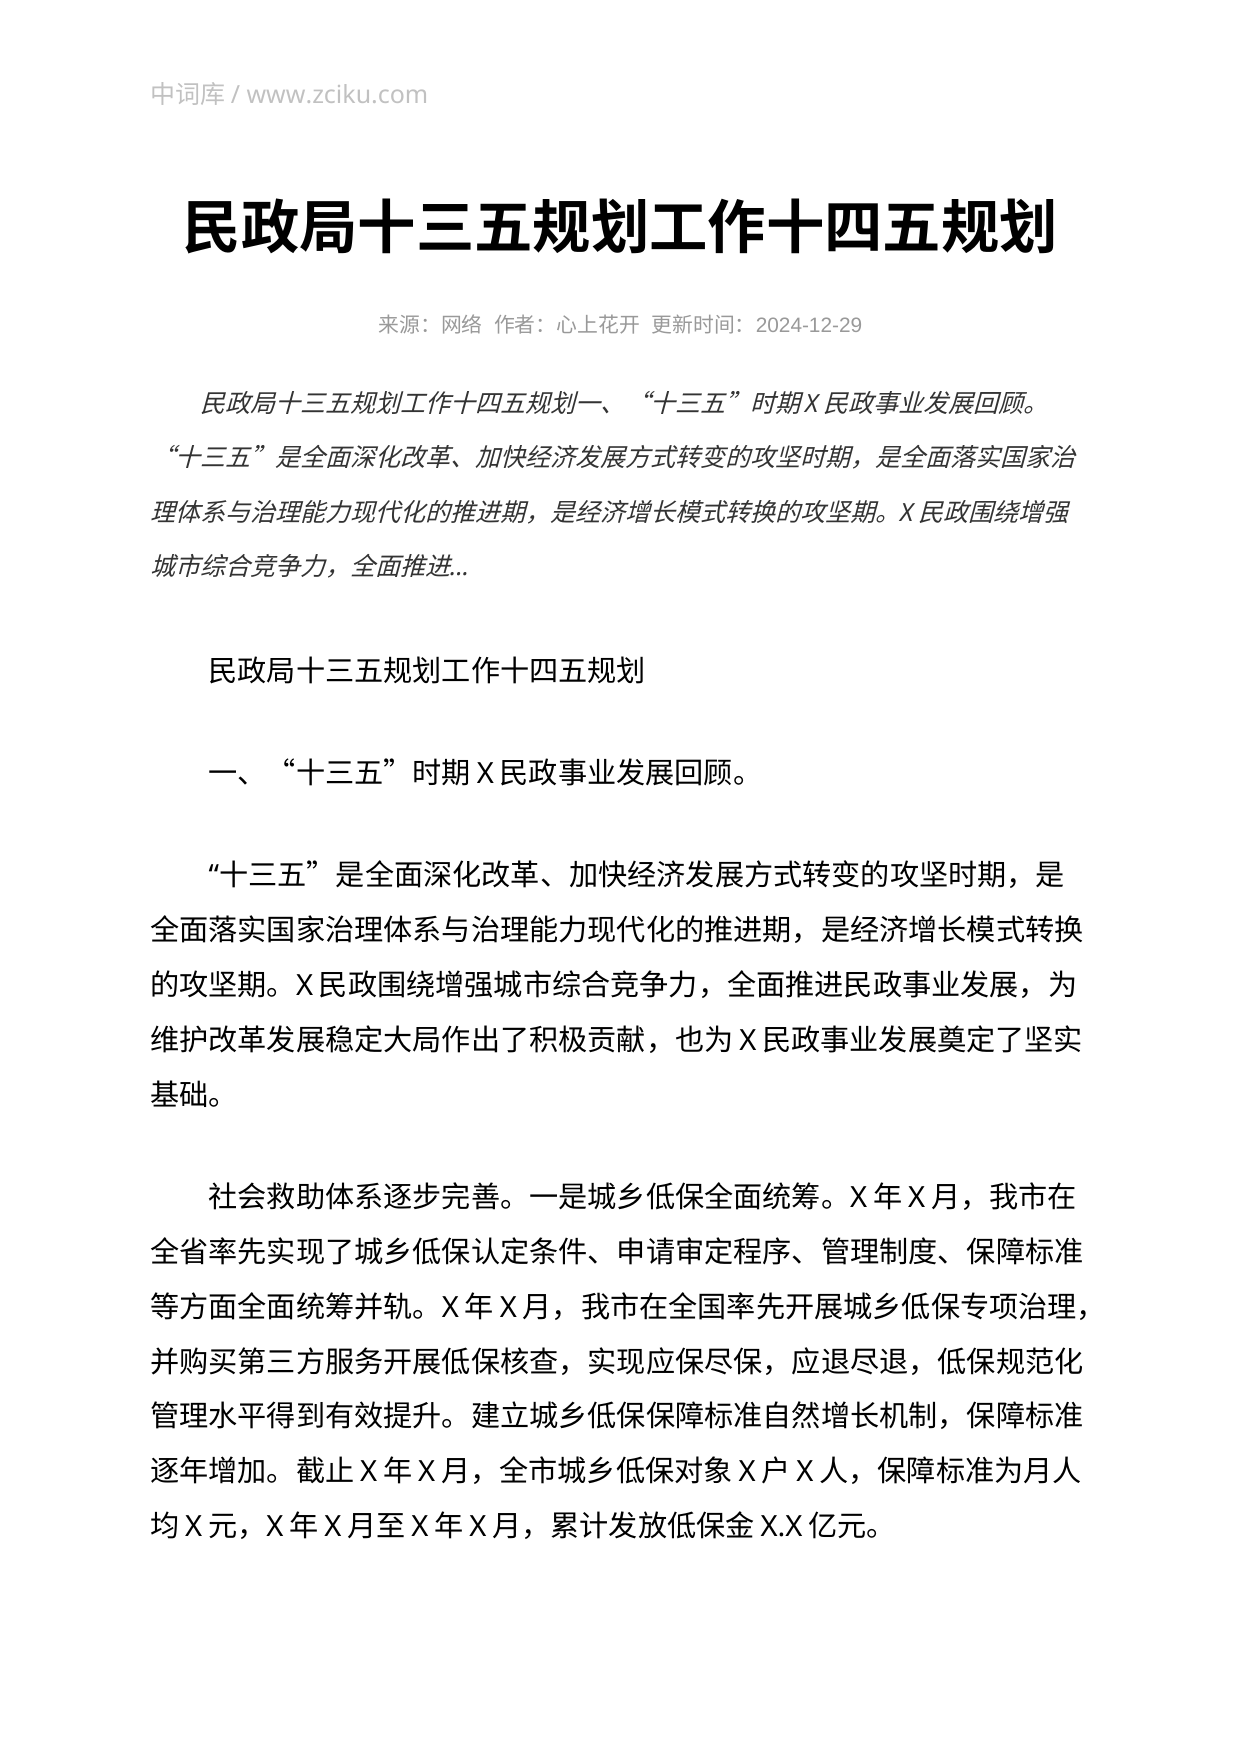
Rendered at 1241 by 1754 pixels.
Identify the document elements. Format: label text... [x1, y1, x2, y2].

subtitle 民政局十三五规划工作十四五规划 [150, 181, 1090, 266]
text 社会救助体系逐步完善。一是城乡低保全面统筹。X年X月，我市在全省率先实现了城乡低保认定条件、申请审定程序、管理制度、保障标准等方面全面统筹并轨。X年X月，我市在全国率先开展城乡低保专项治理，并购买第三方服务开展低保核查，实现应保尽保，应退尽退，低保规范化管理水平得到有效提升。建立城乡低保保障标准自然增长机制，保障标准逐年增加。截止X年X月，全市城乡低保对象X户X人，保障标准为月人均X元，X年X月至X年X月，累计发放低保金X.X亿元。 [150, 1173, 1090, 1545]
text “十三五”是全面深化改革、加快经济发展方式转变的攻坚时期，是全面落实国家治理体系与治理能力现代化的推进期，是经济增长模式转换的攻坚期。X民政围绕增强城市综合竞争力，全面推进民政事业发展，为维护改革发展稳定大局作出了积极贡献，也为X民政事业发展奠定了坚实基础。 [150, 852, 1090, 1114]
text 民政局十三五规划工作十四五规划一、“十三五”时期X民政事业发展回顾。“十三五”是全面深化改革、加快经济发展方式转变的攻坚时期，是全面落实国家治理体系与治理能力现代化的推进期，是经济增长模式转换的攻坚期。X民政围绕增强城市综合竞争力，全面推进... [150, 383, 1090, 583]
text 一、“十三五”时期X民政事业发展回顾。 [150, 749, 1090, 792]
text 来源：网络 作者：心上花开 更新时间：2024-12-29 [150, 313, 1090, 337]
text 民政局十三五规划工作十四五规划 [150, 648, 1090, 690]
